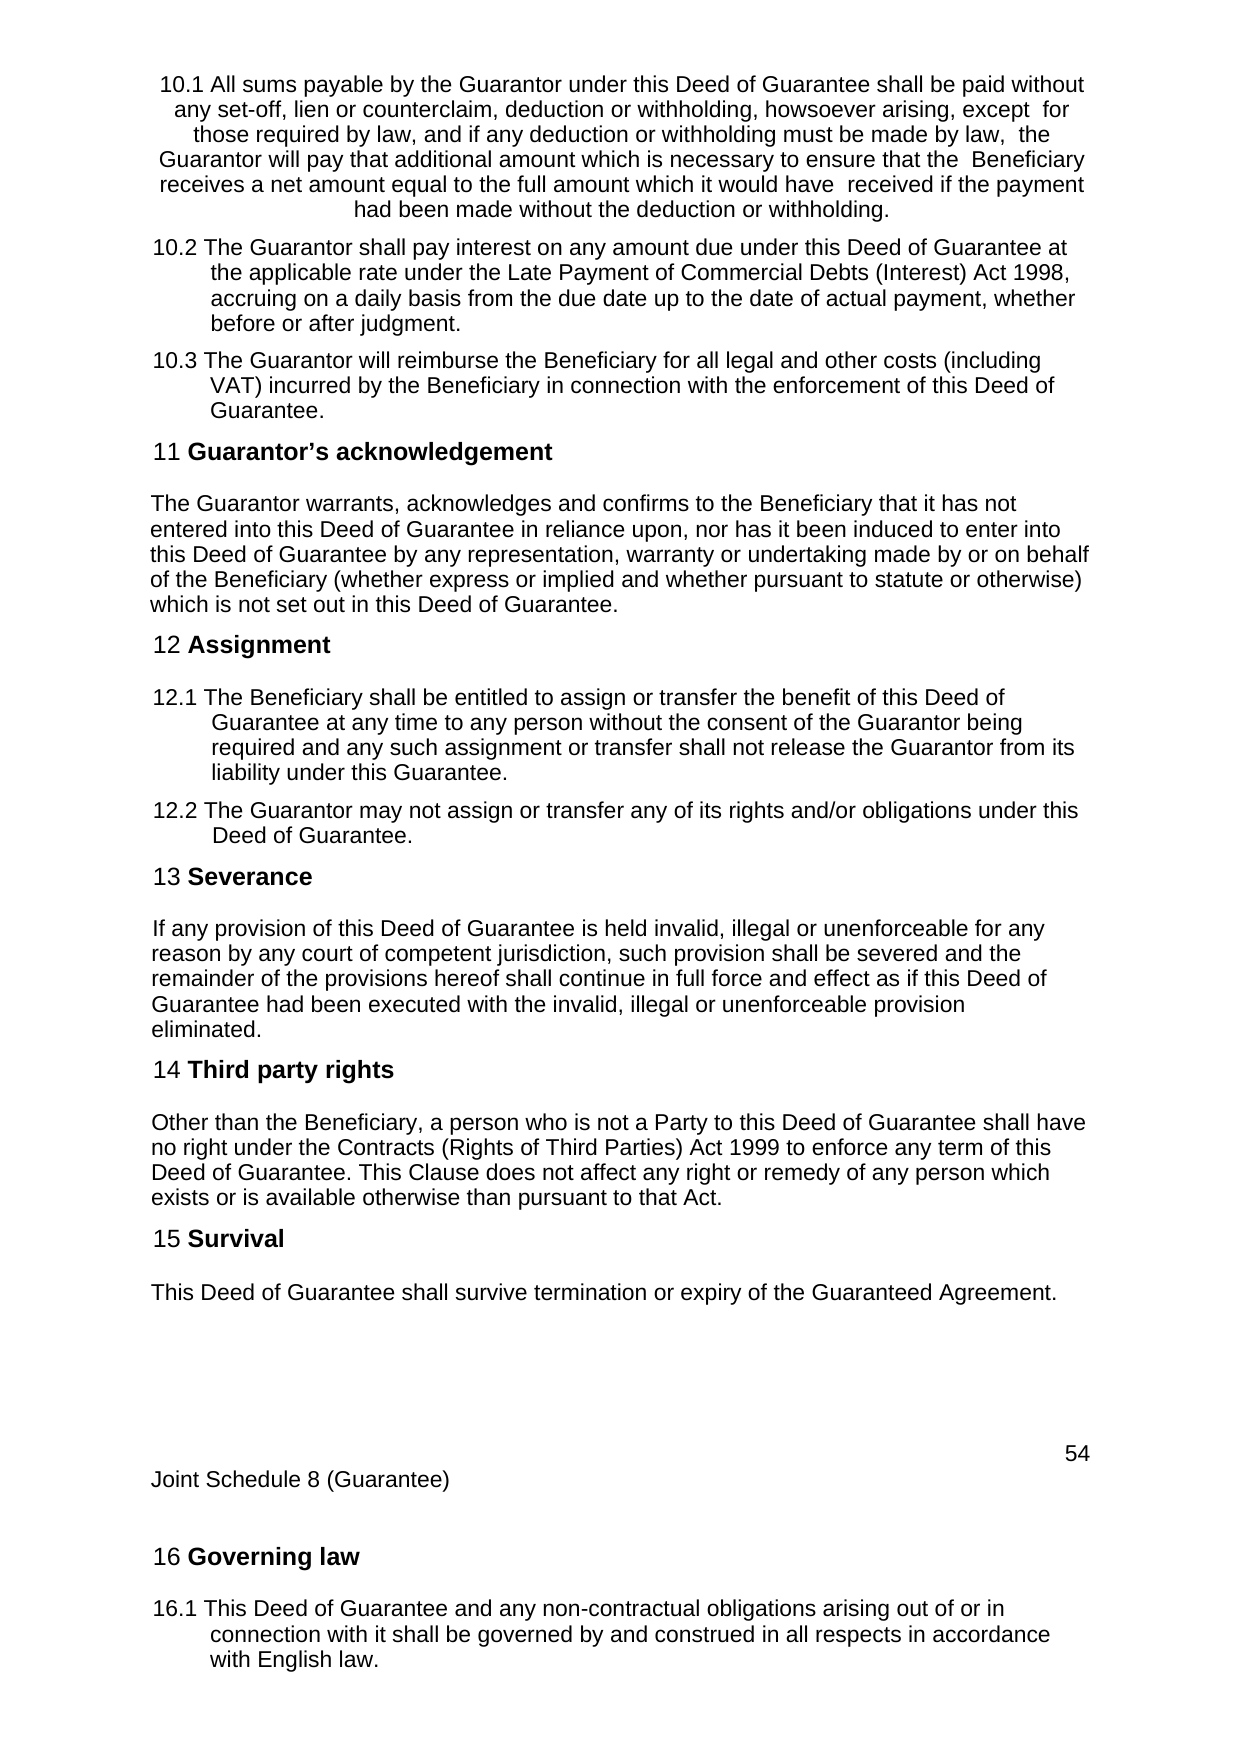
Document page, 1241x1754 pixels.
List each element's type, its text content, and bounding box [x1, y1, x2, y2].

text 10.2 The Guarantor shall pay interest on any amount due under this Deed of Guarantee at the applicable rate under the Late Payment of Commercial Debts (Interest) Act 1998, accruing on a daily basis from the due date up to the date of actual payment, whether before or after judgment. [152, 236, 1082, 336]
text 10.1 All sums payable by the Guarantor under this Deed of Guarantee shall be paid without any set-off, lien or counterclaim, deduction or withholding, howsoever arising, except for those required by law, and if any deduction or withholding must be made by law, the Guarantor will pay that additional amount which is necessary to ensure that the Beneficiary receives a net amount equal to the full amount which it would have received if the payment had been made without the deduction or withholding. [152, 72, 1091, 222]
text This Deed of Guarantee shall survive termination or expiry of the Guaranteed Agreement. [151, 1278, 1160, 1305]
text 13 Severance [153, 862, 1160, 890]
text Other than the Beneficiary, a person who is not a Party to this Deed of Guarantee shall have no right under the Contracts (Rights of Third Parties) Act 1999 to enforce any term of this Deed of Guarantee. This Clause does not affect any right or remedy of any person which exists or is available otherwise than pursuant to that Act. [151, 1110, 1092, 1210]
text 16.1 This Deed of Guarantee and any non-contractual obligations arising out of or in connection with it shall be governed by and construed in all respects in accordance with English law. [152, 1597, 1058, 1672]
text 14 Third party rights [153, 1055, 1160, 1084]
text Joint Schedule 8 (Guarantee) [151, 1466, 1160, 1492]
text If any provision of this Deed of Guarantee is held invalid, illegal or unenforceable for any reason by any court of competent jurisdiction, such provision shall be severed and the remainder of the provisions hereof shall continue in full force and effect as if this Deed of Guarantee had been executed with the invalid, illegal or unenforceable provision eliminated. [151, 917, 1080, 1042]
text 11 Guarantor’s acknowledgement [153, 437, 1160, 466]
text 12.2 The Guarantor may not assign or transfer any of its rights and/or obligations under this Deed of Guarantee. [153, 798, 1093, 848]
text 15 Survival [153, 1223, 1160, 1252]
text 10.3 The Guarantor will reimburse the Beneficiary for all legal and other costs (including VAT) incurred by the Beneficiary in connection with the enforcement of this Deed of Guarantee. [152, 349, 1062, 424]
text The Guarantor warrants, acknowledges and confirms to the Beneficiary that it has not entered into this Deed of Guarantee in reliance upon, nor has it been induced to enter into this Deed of Guarantee by any representation, warranty or undertaking made by or on behalf of the Beneficiary (whether express or implied and whether pursuant to statute or otherwise) which is not set out in this Deed of Guarantee. [150, 492, 1096, 617]
text 16 Governing law [153, 1542, 1160, 1571]
text 12 Assignment [153, 630, 1160, 659]
text 54 [150, 1439, 1090, 1466]
text 12.1 The Beneficiary shall be entitled to assign or transfer the benefit of this Deed of Guarantee at any time to any person without the consent of the Guarantor being required and any such assignment or transfer shall not release the Guarantor from its liability under this Guarantee. [152, 685, 1080, 786]
